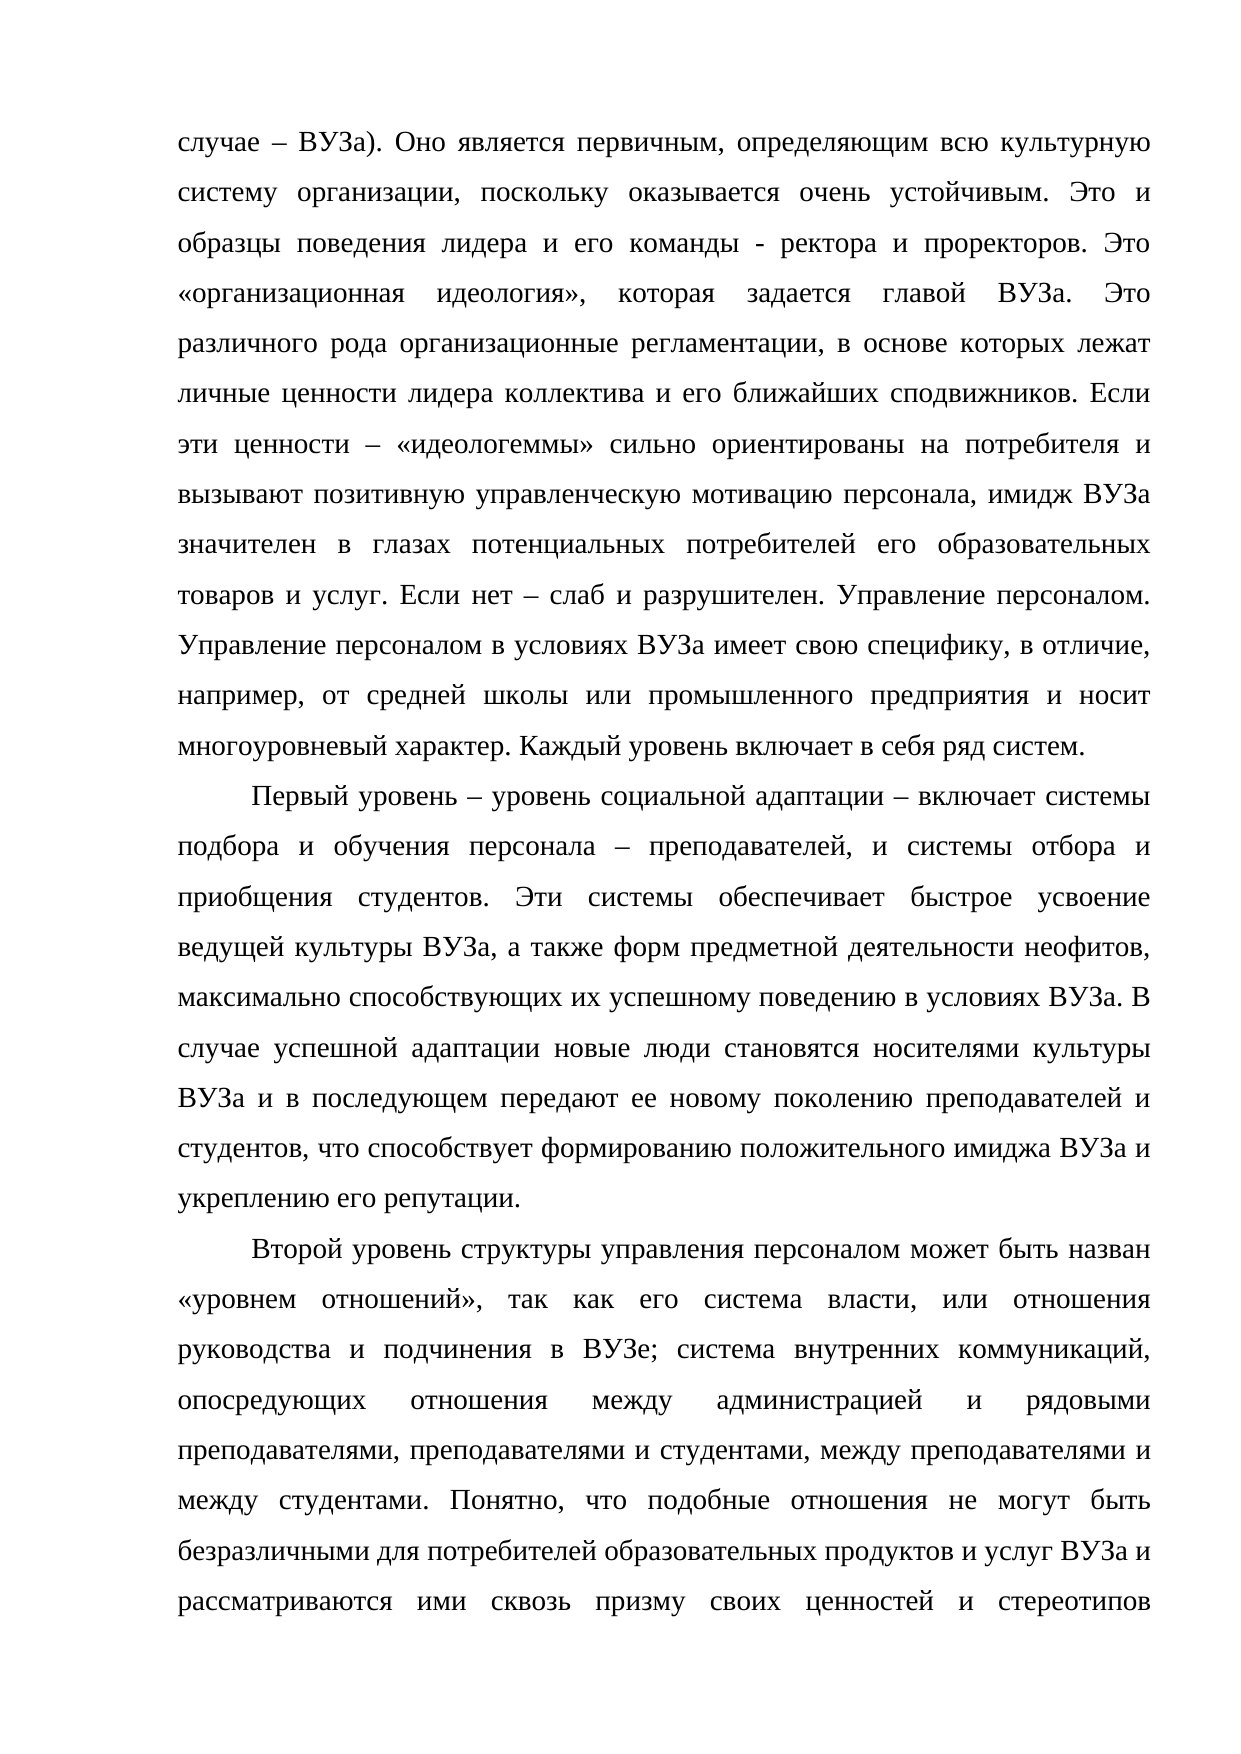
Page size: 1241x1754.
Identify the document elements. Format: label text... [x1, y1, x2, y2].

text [177, 1231, 1152, 1617]
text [177, 124, 1152, 761]
text Первый уровень – уровень социальной адаптации – включает системы подбора и обучения персонала – преподавателей, и системы отбора и приобщения студентов. Эти системы обеспечивает быстрое усвоение ведущей культуры ВУЗа, а также форм предметной деятельности неофитов, максимально способствующих их успешному поведению в условиях ВУЗа. В случае успешной адаптации новые люди становятся носителями культуры ВУЗа и в последующем передают ее новому поколению преподавателей и студентов, что способствует формированию положительного имиджа ВУЗа и укреплению его репутации. [177, 778, 1152, 1214]
